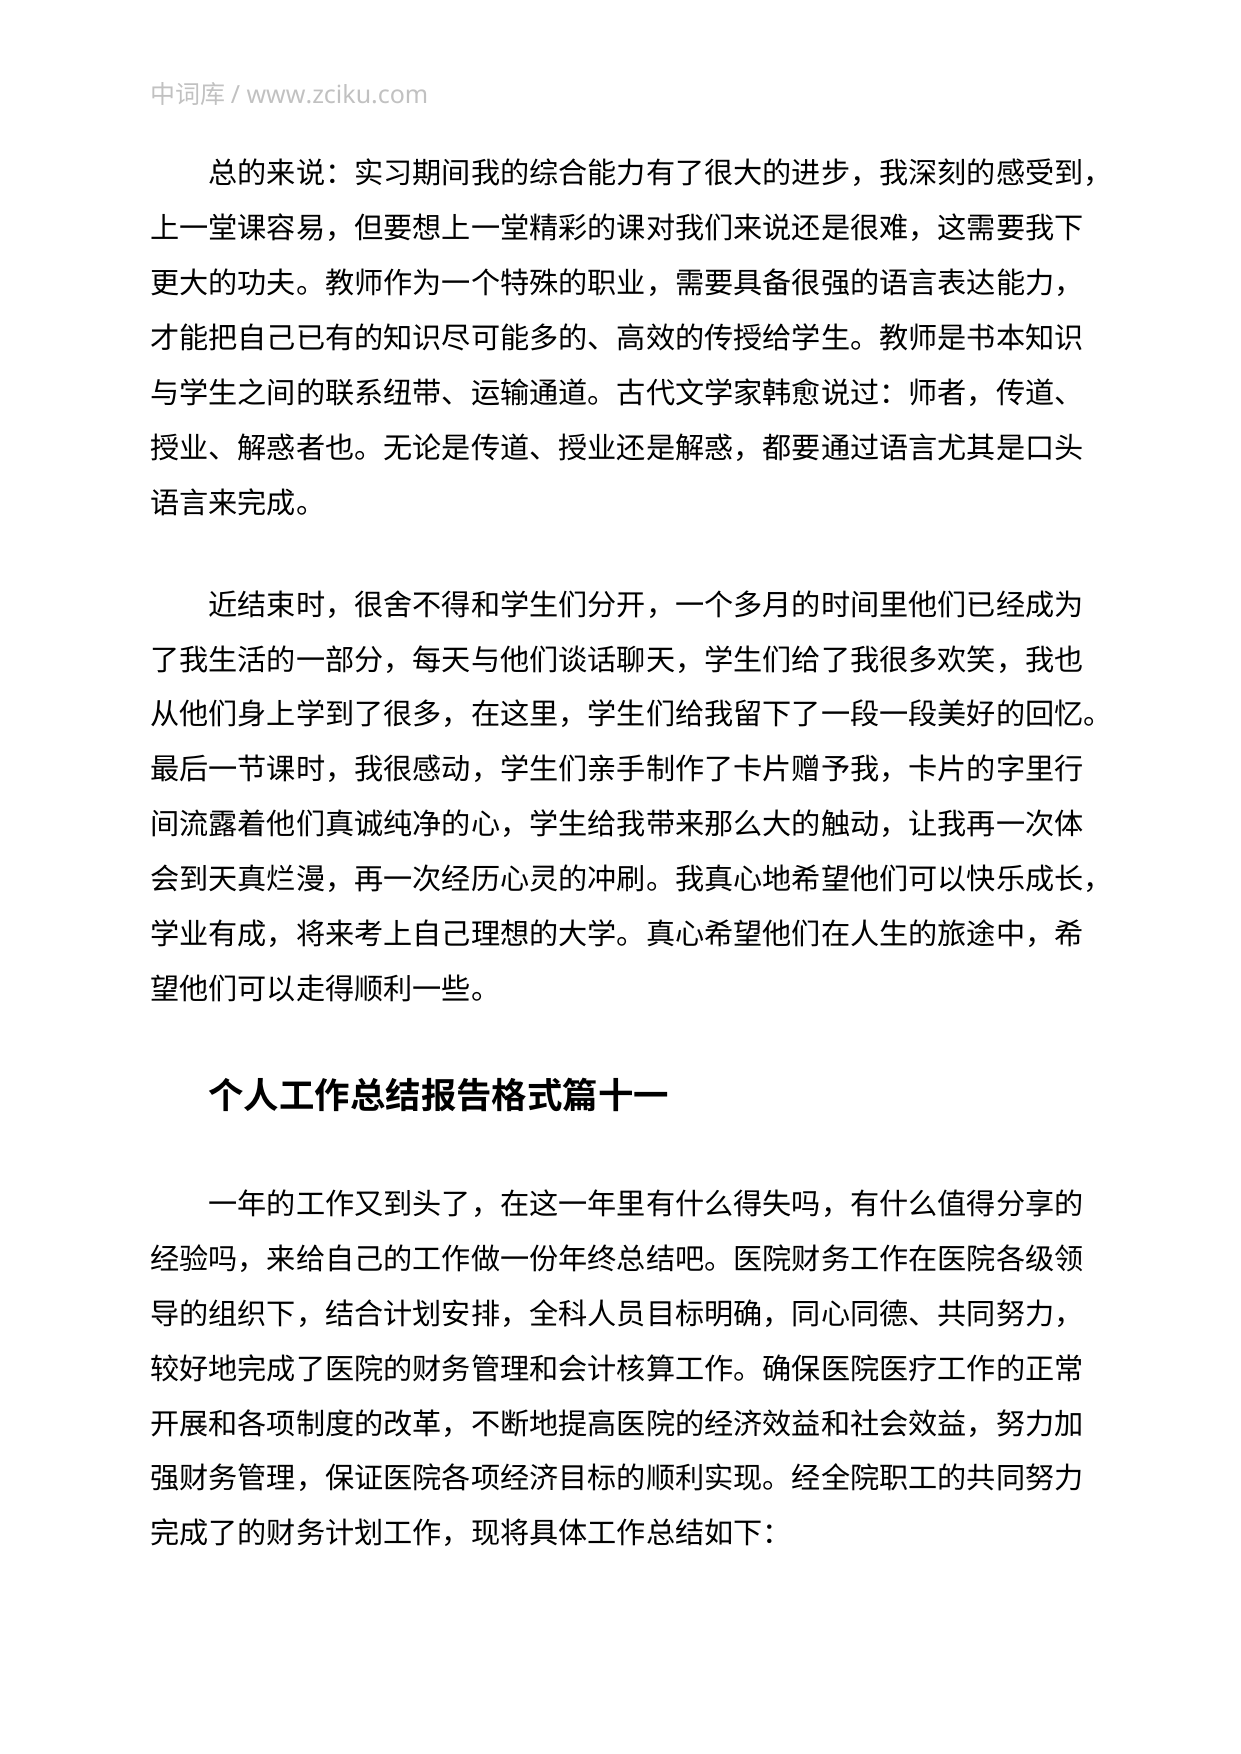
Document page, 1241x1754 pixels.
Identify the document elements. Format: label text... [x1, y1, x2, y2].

text 个人工作总结报告格式篇十一 [150, 1067, 1090, 1118]
text 一年的工作又到头了，在这一年里有什么得失吗，有什么值得分享的经验吗，来给自己的工作做一份年终总结吧。医院财务工作在医院各级领导的组织下，结合计划安排，全科人员目标明确，同心同德、共同努力，较好地完成了医院的财务管理和会计核算工作。确保医院医疗工作的正常开展和各项制度的改革，不断地提高医院的经济效益和社会效益，努力加强财务管理，保证医院各项经济目标的顺利实现。经全院职工的共同努力完成了的财务计划工作，现将具体工作总结如下： [150, 1181, 1090, 1552]
text 近结束时，很舍不得和学生们分开，一个多月的时间里他们已经成为了我生活的一部分，每天与他们谈话聊天，学生们给了我很多欢笑，我也从他们身上学到了很多，在这里，学生们给我留下了一段一段美好的回忆。最后一节课时，我很感动，学生们亲手制作了卡片赠予我，卡片的字里行间流露着他们真诚纯净的心，学生给我带来那么大的触动，让我再一次体会到天真烂漫，再一次经历心灵的冲刷。我真心地希望他们可以快乐成长，学业有成，将来考上自己理想的大学。真心希望他们在人生的旅途中，希望他们可以走得顺利一些。 [150, 581, 1090, 1008]
text 总的来说：实习期间我的综合能力有了很大的进步，我深刻的感受到，上一堂课容易，但要想上一堂精彩的课对我们来说还是很难，这需要我下更大的功夫。教师作为一个特殊的职业，需要具备很强的语言表达能力，才能把自己已有的知识尽可能多的、高效的传授给学生。教师是书本知识与学生之间的联系纽带、运输通道。古代文学家韩愈说过：师者，传道、授业、解惑者也。无论是传道、授业还是解惑，都要通过语言尤其是口头语言来完成。 [150, 150, 1090, 522]
